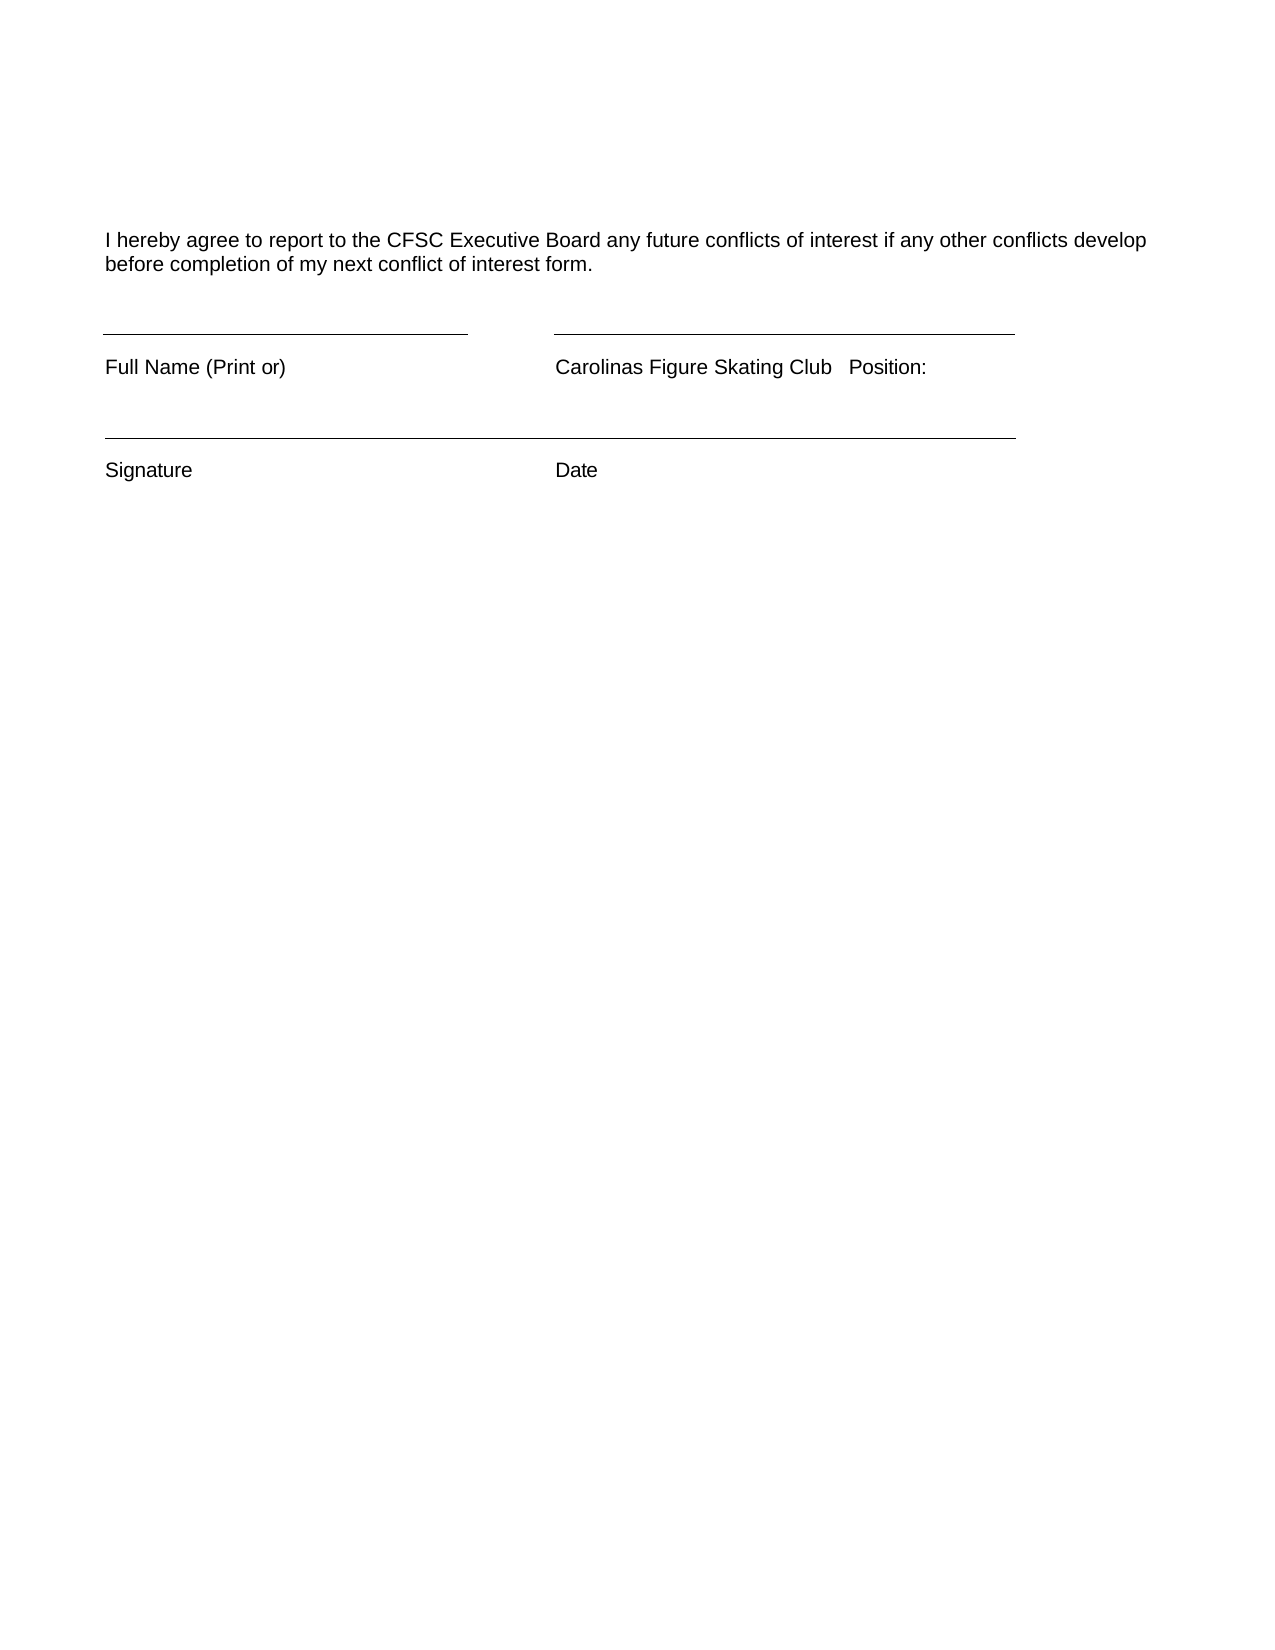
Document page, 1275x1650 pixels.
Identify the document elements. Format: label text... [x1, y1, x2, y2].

text Signature Date [105, 458, 1185, 482]
text I hereby agree to report to the CFSC Executive Board any future conflicts of interest if any other conflicts develop before completion of my next conflict of interest form. [105, 228, 1185, 276]
text Full Name (Print or) Carolinas Figure Skating Club Position: [105, 355, 1185, 379]
